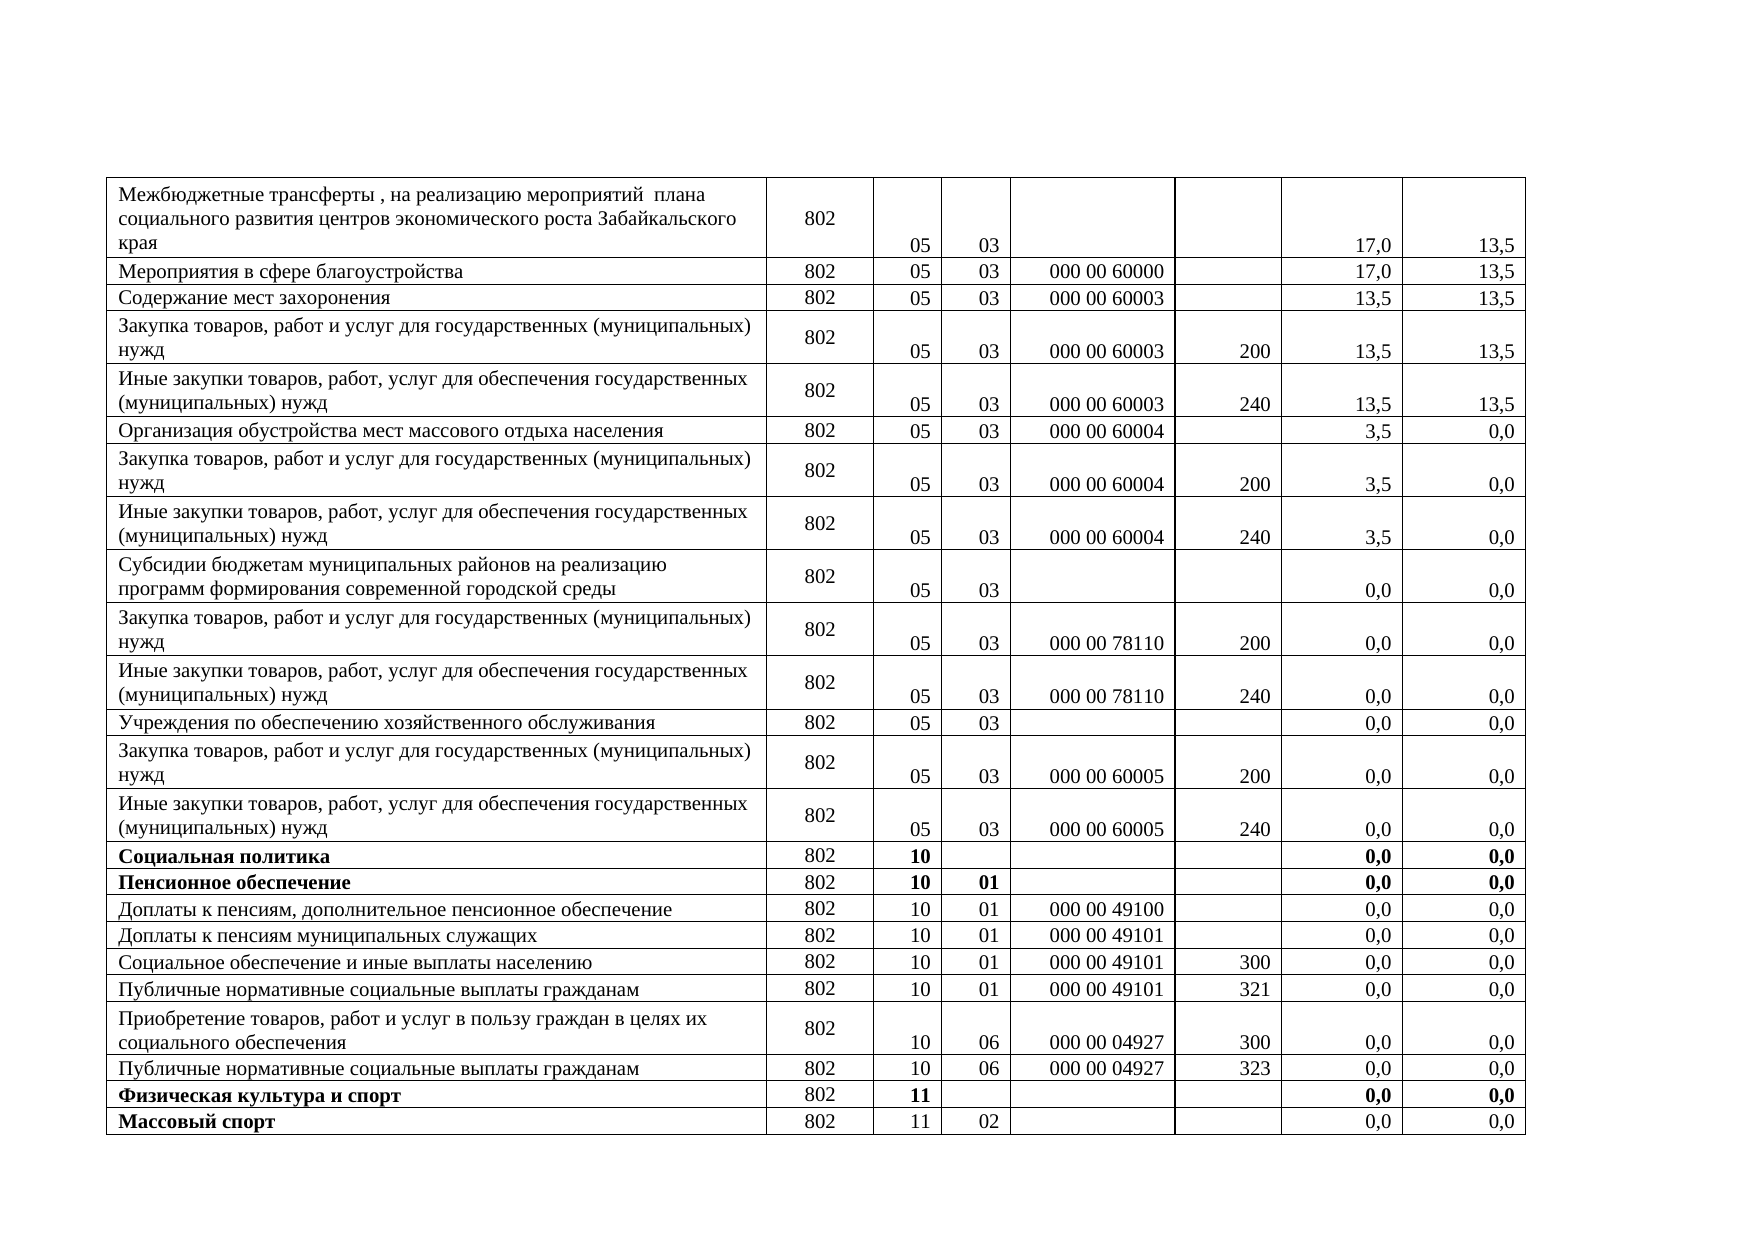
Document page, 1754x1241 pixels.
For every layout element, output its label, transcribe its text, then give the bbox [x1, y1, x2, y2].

table_cell 0,0 [1282, 869, 1402, 894]
table_cell 0,0 [1282, 895, 1402, 921]
table_cell 240 [1176, 656, 1281, 708]
table_cell 0,0 [1282, 842, 1402, 868]
table_cell 3,5 [1282, 444, 1402, 496]
table_cell 802 [767, 178, 873, 257]
table_cell Пенсионное обеспечение [107, 869, 766, 894]
table_cell 03 [942, 550, 1010, 602]
table_cell 0,0 [1282, 1002, 1402, 1054]
table_cell 05 [874, 285, 941, 310]
table_cell 05 [874, 656, 941, 708]
table_cell 0,0 [1282, 949, 1402, 974]
table_cell 10 [874, 922, 941, 947]
table_cell 802 [767, 1002, 873, 1054]
table_cell 000 00 60003 [1011, 285, 1174, 310]
table_cell 0,0 [1282, 736, 1402, 788]
table_cell 000 00 49101 [1011, 975, 1174, 1001]
table_cell 01 [942, 922, 1010, 947]
table_cell Организация обустройства мест массового отдыха населения [107, 417, 766, 443]
table_cell 0,0 [1403, 789, 1525, 841]
table_cell [1011, 842, 1174, 868]
table_cell [1176, 417, 1281, 443]
table_cell 17,0 [1282, 178, 1402, 257]
table_cell 0,0 [1403, 603, 1525, 655]
table_cell Социальное обеспечение и иные выплаты населению [107, 949, 766, 974]
table_cell Иные закупки товаров, работ, услуг для обеспечения государственных (муниципальных) нужд [107, 364, 766, 416]
table_cell 06 [942, 1055, 1010, 1080]
table_cell 000 00 49101 [1011, 922, 1174, 947]
table_cell 240 [1176, 497, 1281, 549]
table_cell 321 [1176, 975, 1281, 1001]
table_cell 0,0 [1403, 949, 1525, 974]
table_cell [1176, 922, 1281, 947]
table_cell Мероприятия в сфере благоустройства [107, 258, 766, 283]
table_cell 01 [942, 975, 1010, 1001]
table_cell 802 [767, 869, 873, 894]
table_cell 0,0 [1403, 1081, 1525, 1107]
table_cell 05 [874, 710, 941, 735]
table_cell 0,0 [1282, 1081, 1402, 1107]
table_cell 200 [1176, 444, 1281, 496]
table_cell Иные закупки товаров, работ, услуг для обеспечения государственных (муниципальных) нужд [107, 656, 766, 708]
table_cell 0,0 [1403, 895, 1525, 921]
table_cell [1011, 1081, 1174, 1107]
table_cell 802 [767, 842, 873, 868]
table_cell 323 [1176, 1055, 1281, 1080]
table_cell 0,0 [1282, 710, 1402, 735]
table_cell 000 00 49101 [1011, 949, 1174, 974]
table_cell [1011, 869, 1174, 894]
table_cell 13,5 [1282, 285, 1402, 310]
table_cell 000 00 60005 [1011, 789, 1174, 841]
table_cell 03 [942, 656, 1010, 708]
table_cell 3,5 [1282, 417, 1402, 443]
table_cell [1011, 710, 1174, 735]
table_cell 05 [874, 550, 941, 602]
table_cell 03 [942, 285, 1010, 310]
table_cell 0,0 [1282, 789, 1402, 841]
table_cell 05 [874, 603, 941, 655]
table_cell 11 [874, 1108, 941, 1133]
table_cell 0,0 [1403, 1055, 1525, 1080]
table_cell 802 [767, 949, 873, 974]
table_cell 300 [1176, 949, 1281, 974]
table_cell 05 [874, 417, 941, 443]
table_cell 0,0 [1403, 444, 1525, 496]
table_cell 10 [874, 1055, 941, 1080]
table_cell [1176, 285, 1281, 310]
table_cell 000 00 60000 [1011, 258, 1174, 283]
table_cell 01 [942, 895, 1010, 921]
table_cell 13,5 [1403, 258, 1525, 283]
table_cell 0,0 [1282, 603, 1402, 655]
table_cell 802 [767, 1055, 873, 1080]
table_cell 0,0 [1282, 975, 1402, 1001]
table_cell Массовый спорт [107, 1108, 766, 1133]
table_cell 0,0 [1282, 656, 1402, 708]
table_cell [942, 1081, 1010, 1107]
table_cell 17,0 [1282, 258, 1402, 283]
table_cell 802 [767, 603, 873, 655]
table_cell 0,0 [1282, 1055, 1402, 1080]
table_cell Содержание мест захоронения [107, 285, 766, 310]
table_cell 03 [942, 364, 1010, 416]
table_cell 802 [767, 417, 873, 443]
table_cell 0,0 [1403, 656, 1525, 708]
table_cell [1176, 1081, 1281, 1107]
table_cell 802 [767, 975, 873, 1001]
table_cell [1011, 1108, 1174, 1133]
table_cell 802 [767, 922, 873, 947]
table_cell 05 [874, 789, 941, 841]
table_cell 0,0 [1403, 550, 1525, 602]
table_cell [1176, 1108, 1281, 1133]
table_cell 03 [942, 789, 1010, 841]
table_cell 05 [874, 311, 941, 363]
table_cell 802 [767, 311, 873, 363]
table_cell Социальная политика [107, 842, 766, 868]
table_cell 03 [942, 710, 1010, 735]
table_cell 10 [874, 975, 941, 1001]
table_cell 0,0 [1403, 736, 1525, 788]
table_cell 802 [767, 789, 873, 841]
table_cell Доплаты к пенсиям муниципальных служащих [107, 922, 766, 947]
table_cell 240 [1176, 789, 1281, 841]
table_cell 11 [874, 1081, 941, 1107]
table_cell 10 [874, 1002, 941, 1054]
table_cell 05 [874, 258, 941, 283]
table_cell 000 00 78110 [1011, 603, 1174, 655]
table_cell Публичные нормативные социальные выплаты гражданам [107, 975, 766, 1001]
table_cell 802 [767, 736, 873, 788]
table_cell 000 00 60004 [1011, 417, 1174, 443]
table_cell 0,0 [1403, 869, 1525, 894]
table_cell Закупка товаров, работ и услуг для государственных (муниципальных) нужд [107, 603, 766, 655]
table_cell [1176, 842, 1281, 868]
table_cell 0,0 [1403, 922, 1525, 947]
table_cell Доплаты к пенсиям, дополнительное пенсионное обеспечение [107, 895, 766, 921]
table_cell Закупка товаров, работ и услуг для государственных (муниципальных) нужд [107, 736, 766, 788]
table_cell 13,5 [1403, 311, 1525, 363]
table_cell 0,0 [1403, 710, 1525, 735]
table_cell [942, 842, 1010, 868]
table_cell 0,0 [1282, 922, 1402, 947]
table_cell 200 [1176, 736, 1281, 788]
table_cell 13,5 [1403, 285, 1525, 310]
table_cell 802 [767, 497, 873, 549]
table_cell 03 [942, 444, 1010, 496]
table_cell Учреждения по обеспечению хозяйственного обслуживания [107, 710, 766, 735]
table_cell 000 00 49100 [1011, 895, 1174, 921]
table_cell Иные закупки товаров, работ, услуг для обеспечения государственных (муниципальных) нужд [107, 497, 766, 549]
table_cell 802 [767, 364, 873, 416]
table_cell Иные закупки товаров, работ, услуг для обеспечения государственных (муниципальных) нужд [107, 789, 766, 841]
table_cell 000 00 60003 [1011, 364, 1174, 416]
table_cell 01 [942, 949, 1010, 974]
table_cell 240 [1176, 364, 1281, 416]
table_cell 0,0 [1403, 1002, 1525, 1054]
table_cell 03 [942, 736, 1010, 788]
table_cell 13,5 [1403, 364, 1525, 416]
table_cell Физическая культура и спорт [107, 1081, 766, 1107]
table_cell 05 [874, 444, 941, 496]
table_cell [1176, 895, 1281, 921]
table_cell 13,5 [1282, 311, 1402, 363]
table_cell 000 00 78110 [1011, 656, 1174, 708]
table_cell 300 [1176, 1002, 1281, 1054]
table_cell 000 00 60004 [1011, 497, 1174, 549]
table_cell 802 [767, 258, 873, 283]
table_cell 0,0 [1403, 1108, 1525, 1133]
table_cell 000 00 60003 [1011, 311, 1174, 363]
table_cell 000 00 04927 [1011, 1055, 1174, 1080]
table_cell 03 [942, 311, 1010, 363]
table_cell 05 [874, 736, 941, 788]
table_cell 802 [767, 444, 873, 496]
table_cell 000 00 60005 [1011, 736, 1174, 788]
table_cell 0,0 [1403, 497, 1525, 549]
table_cell 802 [767, 285, 873, 310]
table_cell [1011, 178, 1174, 257]
table_cell 06 [942, 1002, 1010, 1054]
table_cell Приобретение товаров, работ и услуг в пользу граждан в целях их социального обеспечения [107, 1002, 766, 1054]
table_cell 0,0 [1403, 842, 1525, 868]
table_cell [1176, 710, 1281, 735]
table_cell 0,0 [1282, 1108, 1402, 1133]
table_cell 000 00 04927 [1011, 1002, 1174, 1054]
table_cell 13,5 [1282, 364, 1402, 416]
table_cell 802 [767, 656, 873, 708]
table_cell [1176, 869, 1281, 894]
table_cell 10 [874, 842, 941, 868]
table_cell Закупка товаров, работ и услуг для государственных (муниципальных) нужд [107, 444, 766, 496]
table_cell 03 [942, 417, 1010, 443]
table_cell 0,0 [1403, 417, 1525, 443]
table_cell 3,5 [1282, 497, 1402, 549]
table_cell 0,0 [1403, 975, 1525, 1001]
table_cell 01 [942, 869, 1010, 894]
table_cell 000 00 60004 [1011, 444, 1174, 496]
table_cell 05 [874, 364, 941, 416]
table_cell 802 [767, 550, 873, 602]
table_cell 802 [767, 710, 873, 735]
table_cell 10 [874, 869, 941, 894]
table_cell Межбюджетные трансферты , на реализацию мероприятий плана социального развития центров экономического роста Забайкальского края [107, 178, 766, 257]
table_cell 802 [767, 1108, 873, 1133]
table_cell 802 [767, 895, 873, 921]
table_cell 03 [942, 258, 1010, 283]
table_cell 05 [874, 178, 941, 257]
table_cell 03 [942, 603, 1010, 655]
table_cell [1176, 178, 1281, 257]
table_cell Субсидии бюджетам муниципальных районов на реализацию программ формирования современной городской среды [107, 550, 766, 602]
table_cell 200 [1176, 311, 1281, 363]
table_cell 802 [767, 1081, 873, 1107]
table_cell 13,5 [1403, 178, 1525, 257]
table_cell 10 [874, 949, 941, 974]
table_cell [1011, 550, 1174, 602]
table_cell 0,0 [1282, 550, 1402, 602]
table_cell 03 [942, 497, 1010, 549]
table_cell 10 [874, 895, 941, 921]
table_cell 02 [942, 1108, 1010, 1133]
table_cell Закупка товаров, работ и услуг для государственных (муниципальных) нужд [107, 311, 766, 363]
table_cell 03 [942, 178, 1010, 257]
table_cell Публичные нормативные социальные выплаты гражданам [107, 1055, 766, 1080]
table_cell [1176, 258, 1281, 283]
table_cell 05 [874, 497, 941, 549]
table_cell 200 [1176, 603, 1281, 655]
table_cell [1176, 550, 1281, 602]
